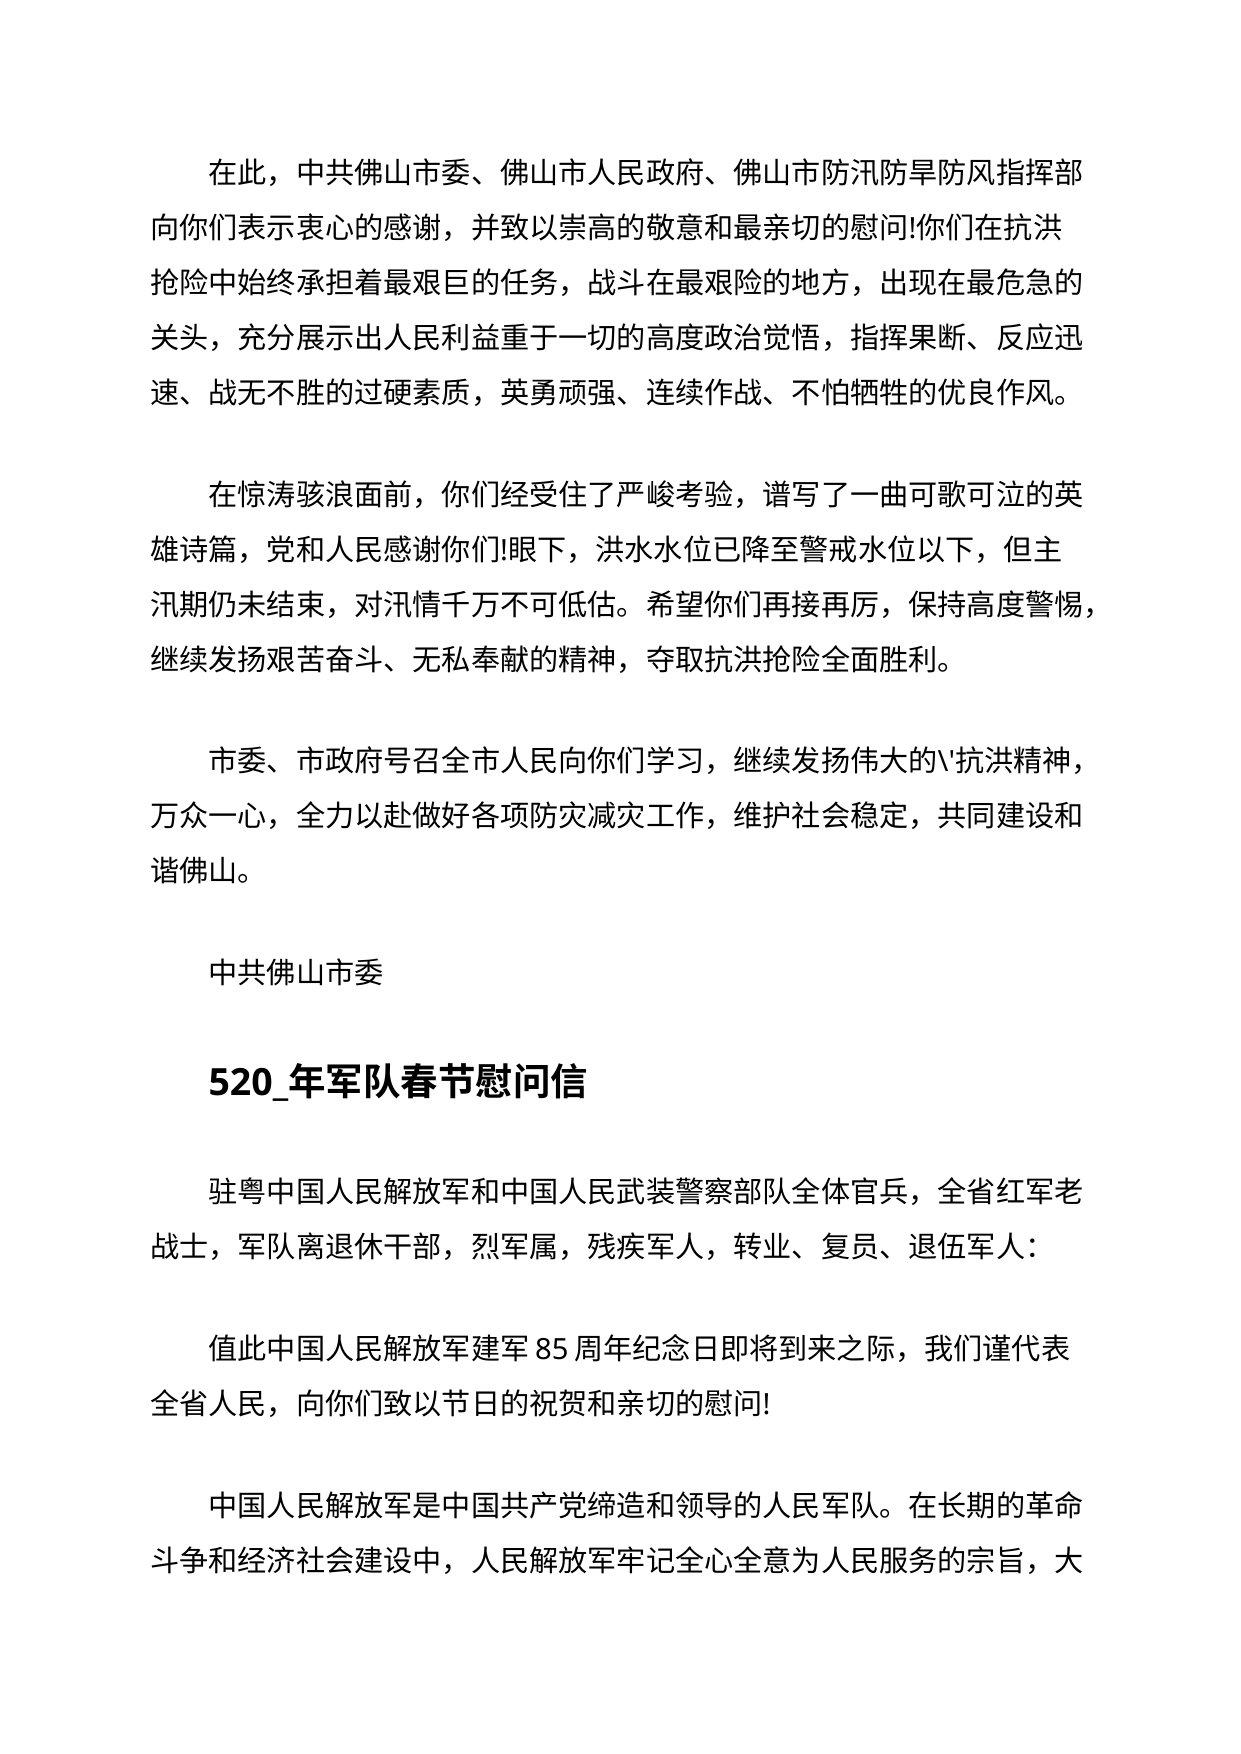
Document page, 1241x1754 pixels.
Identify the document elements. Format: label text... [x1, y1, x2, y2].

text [150, 1483, 1090, 1580]
text 市委、市政府号召全市人民向你们学习，继续发扬伟大的\'抗洪精神，万众一心，全力以赴做好各项防灾减灾工作，维护社会稳定，共同建设和谐佛山。 [150, 738, 1090, 890]
text 值此中国人民解放军建军85周年纪念日即将到来之际，我们谨代表全省人民，向你们致以节日的祝贺和亲切的慰问! [150, 1326, 1090, 1423]
text 520_年军队春节慰问信 [150, 1051, 1090, 1106]
text 中共佛山市委 [150, 950, 1090, 992]
text 在惊涛骇浪面前，你们经受住了严峻考验，谱写了一曲可歌可泣的英雄诗篇，党和人民感谢你们!眼下，洪水水位已降至警戒水位以下，但主汛期仍未结束，对汛情千万不可低估。希望你们再接再厉，保持高度警惕，继续发扬艰苦奋斗、无私奉献的精神，夺取抗洪抢险全面胜利。 [150, 471, 1090, 678]
text 在此，中共佛山市委、佛山市人民政府、佛山市防汛防旱防风指挥部向你们表示衷心的感谢，并致以崇高的敬意和最亲切的慰问!你们在抗洪抢险中始终承担着最艰巨的任务，战斗在最艰险的地方，出现在最危急的关头，充分展示出人民利益重于一切的高度政治觉悟，指挥果断、反应迅速、战无不胜的过硬素质，英勇顽强、连续作战、不怕牺牲的优良作风。 [150, 150, 1090, 412]
text 驻粤中国人民解放军和中国人民武装警察部队全体官兵，全省红军老战士，军队离退休干部，烈军属，残疾军人，转业、复员、退伍军人： [150, 1169, 1090, 1266]
